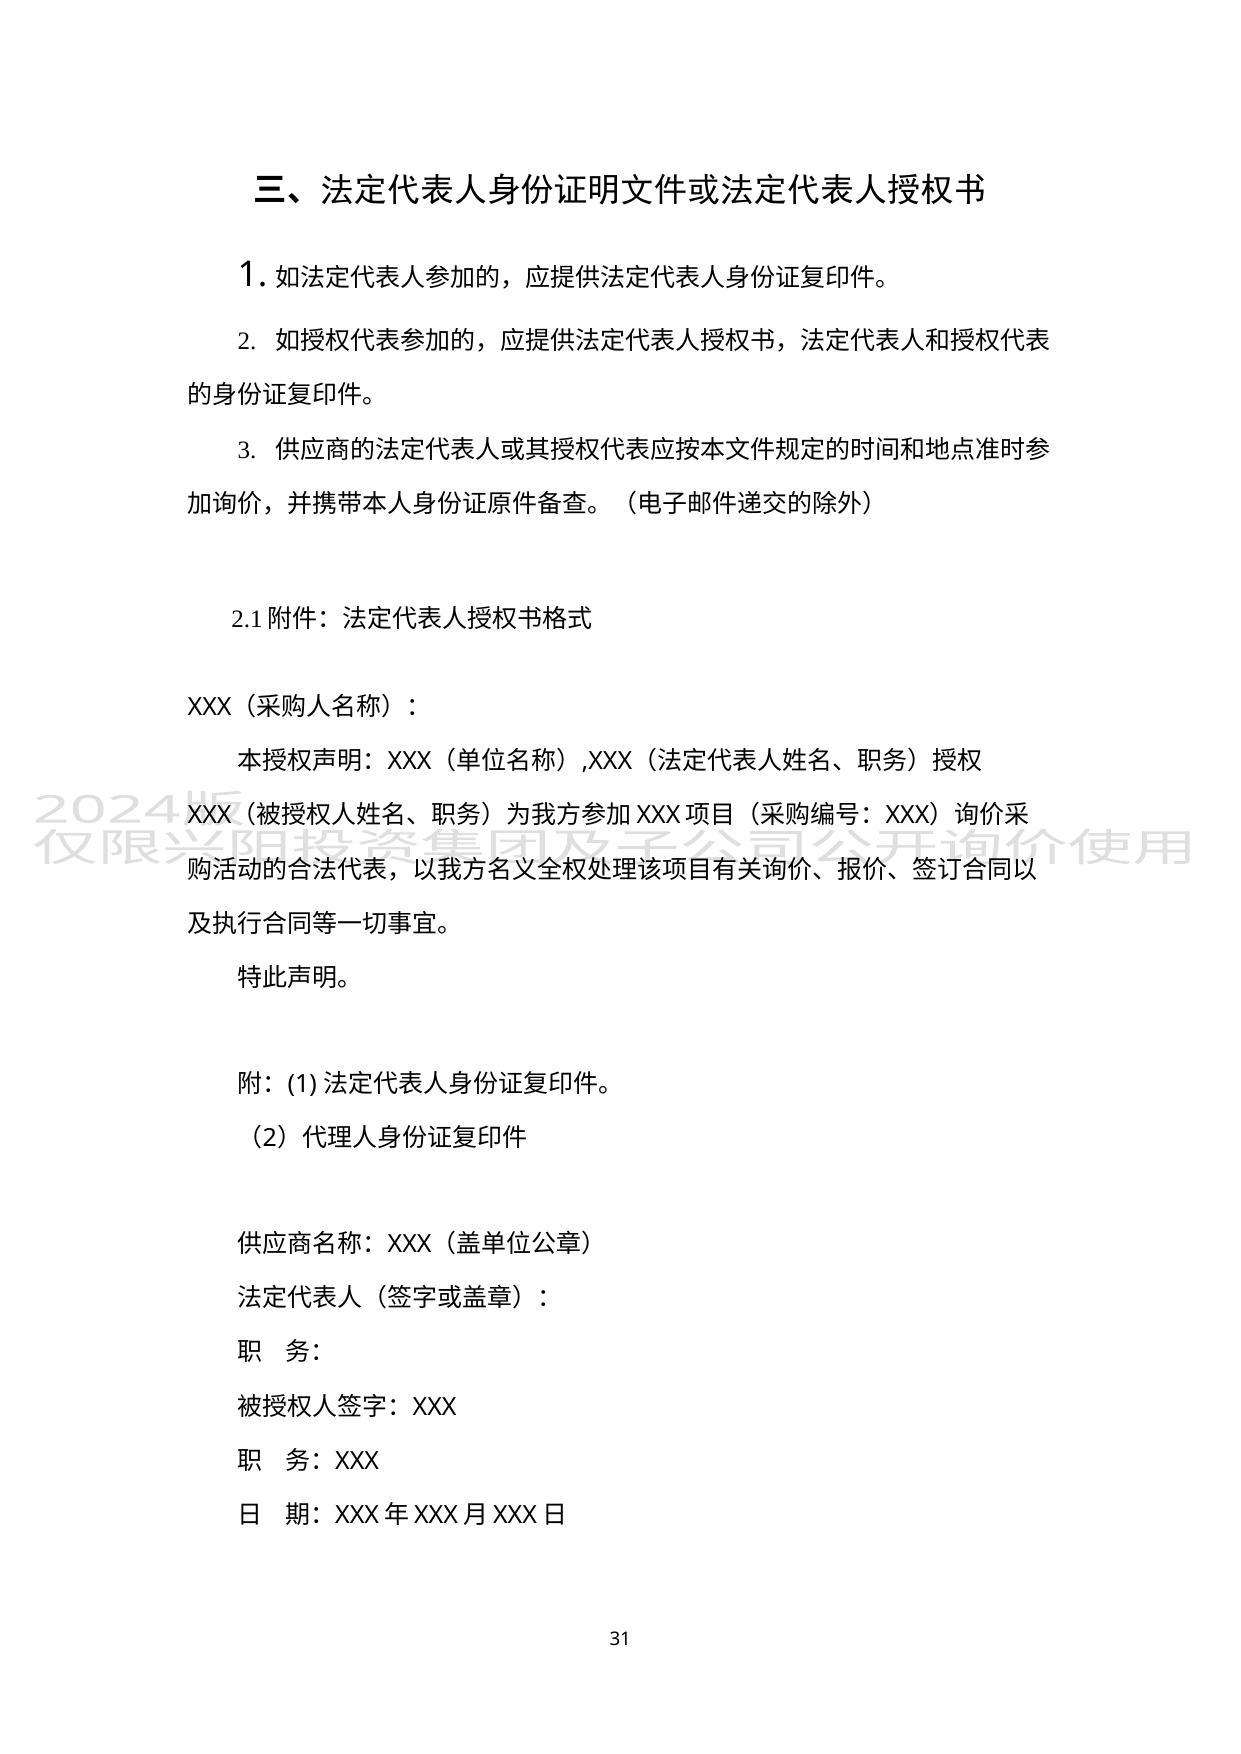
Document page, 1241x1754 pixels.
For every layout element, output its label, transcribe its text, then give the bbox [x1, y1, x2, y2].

text 2.1附件：法定代表人授权书格式 [231, 599, 1053, 635]
text 本授权声明：XXX（单位名称）,XXX（法定代表人姓名、职务）授权XXX（被授权人姓名、职务）为我方参加XXX项目（采购编号：XXX）询价采购活动的合法代表，以我方名义全权处理该项目有关询价、报价、签订合同以及执行合同等一切事宜。 [187, 740, 1053, 940]
text 被授权人签字：XXX [187, 1386, 1053, 1422]
list 如法定代表人参加的，应提供法定代表人身份证复印件。 [187, 248, 1053, 296]
text XXX（采购人名称）： [187, 686, 1053, 722]
text 附：(1) 法定代表人身份证复印件。 [187, 1063, 1053, 1099]
text （2）代理人身份证复印件 [187, 1118, 1053, 1154]
text 日 期：XXX年XXX月XXX日 [187, 1495, 1053, 1531]
text 法定代表人（签字或盖章）： [187, 1277, 1053, 1314]
list 法定代表人身份证明文件或法定代表人授权书 [187, 162, 1053, 211]
text 供应商名称：XXX（盖单位公章） [187, 1223, 1053, 1259]
text 特此声明。 [187, 958, 1053, 994]
list 供应商的法定代表人或其授权代表应按本文件规定的时间和地点准时参加询价，并携带本人身份证原件备查。（电子邮件递交的除外） [187, 429, 1053, 520]
text 职 务： [187, 1332, 1053, 1368]
list 如授权代表参加的，应提供法定代表人授权书，法定代表人和授权代表的身份证复印件。 [187, 321, 1053, 411]
text 职 务：XXX [187, 1441, 1053, 1477]
